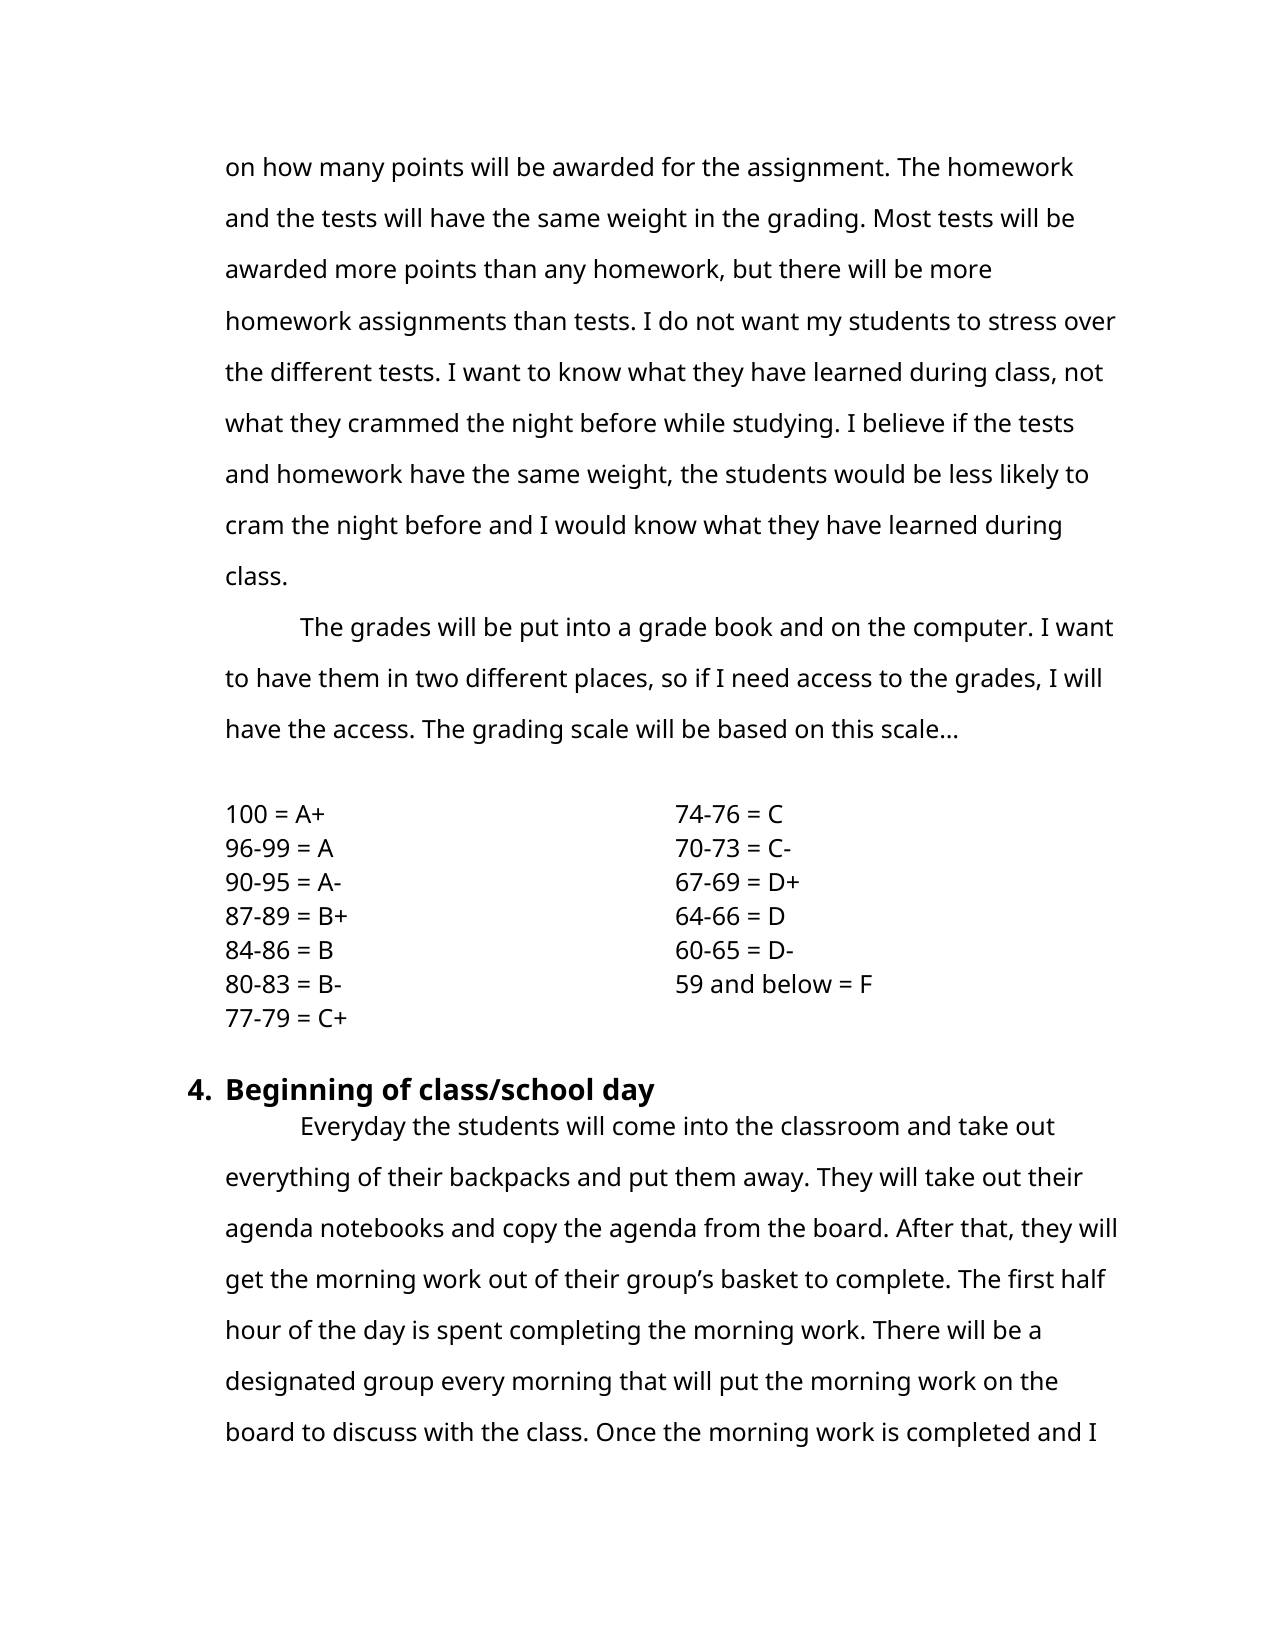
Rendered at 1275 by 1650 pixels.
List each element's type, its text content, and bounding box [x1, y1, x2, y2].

list Beginning of class/school day [187, 1069, 1125, 1109]
list 100 = A+ 74-76 = C [225, 797, 1125, 831]
list 87-89 = B+ 64-66 = D [225, 899, 1125, 933]
list 96-99 = A 70-73 = C- [225, 831, 1125, 865]
list 77-79 = C+ [225, 1001, 1125, 1035]
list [225, 150, 1125, 592]
list The grades will be put into a grade book and on the computer. I want to have them in two different places, so if I need access to the grades, I will have the access. The grading scale will be based on this scale… [225, 609, 1125, 746]
list 90-95 = A- 67-69 = D+ [225, 865, 1125, 899]
list 80-83 = B- 59 and below = F [225, 967, 1125, 1001]
list 84-86 = B 60-65 = D- [225, 933, 1125, 967]
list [225, 1109, 1125, 1449]
